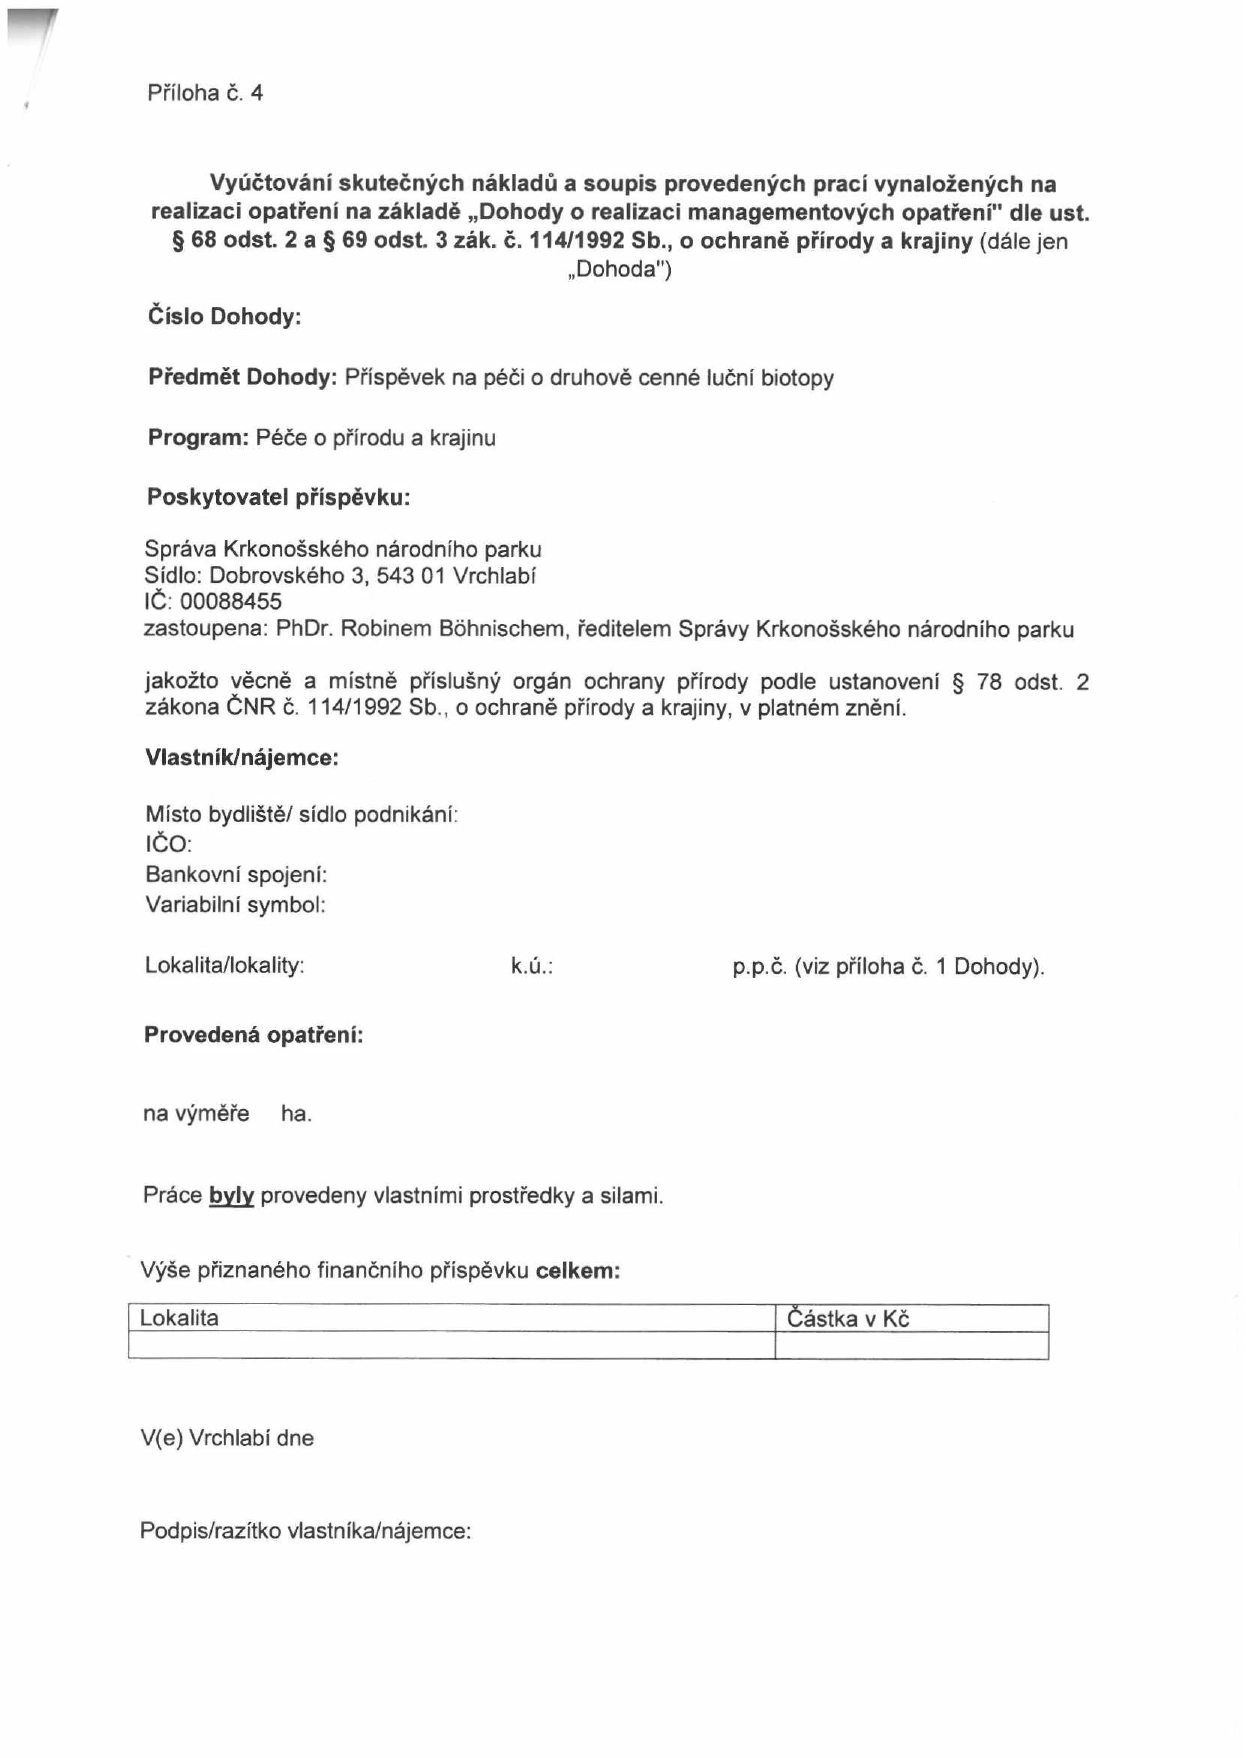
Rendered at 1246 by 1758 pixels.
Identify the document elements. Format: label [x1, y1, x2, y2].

table_header [503, 1309, 929, 1334]
picture [0, 0, 1245, 1758]
table_header [120, 1309, 502, 1334]
